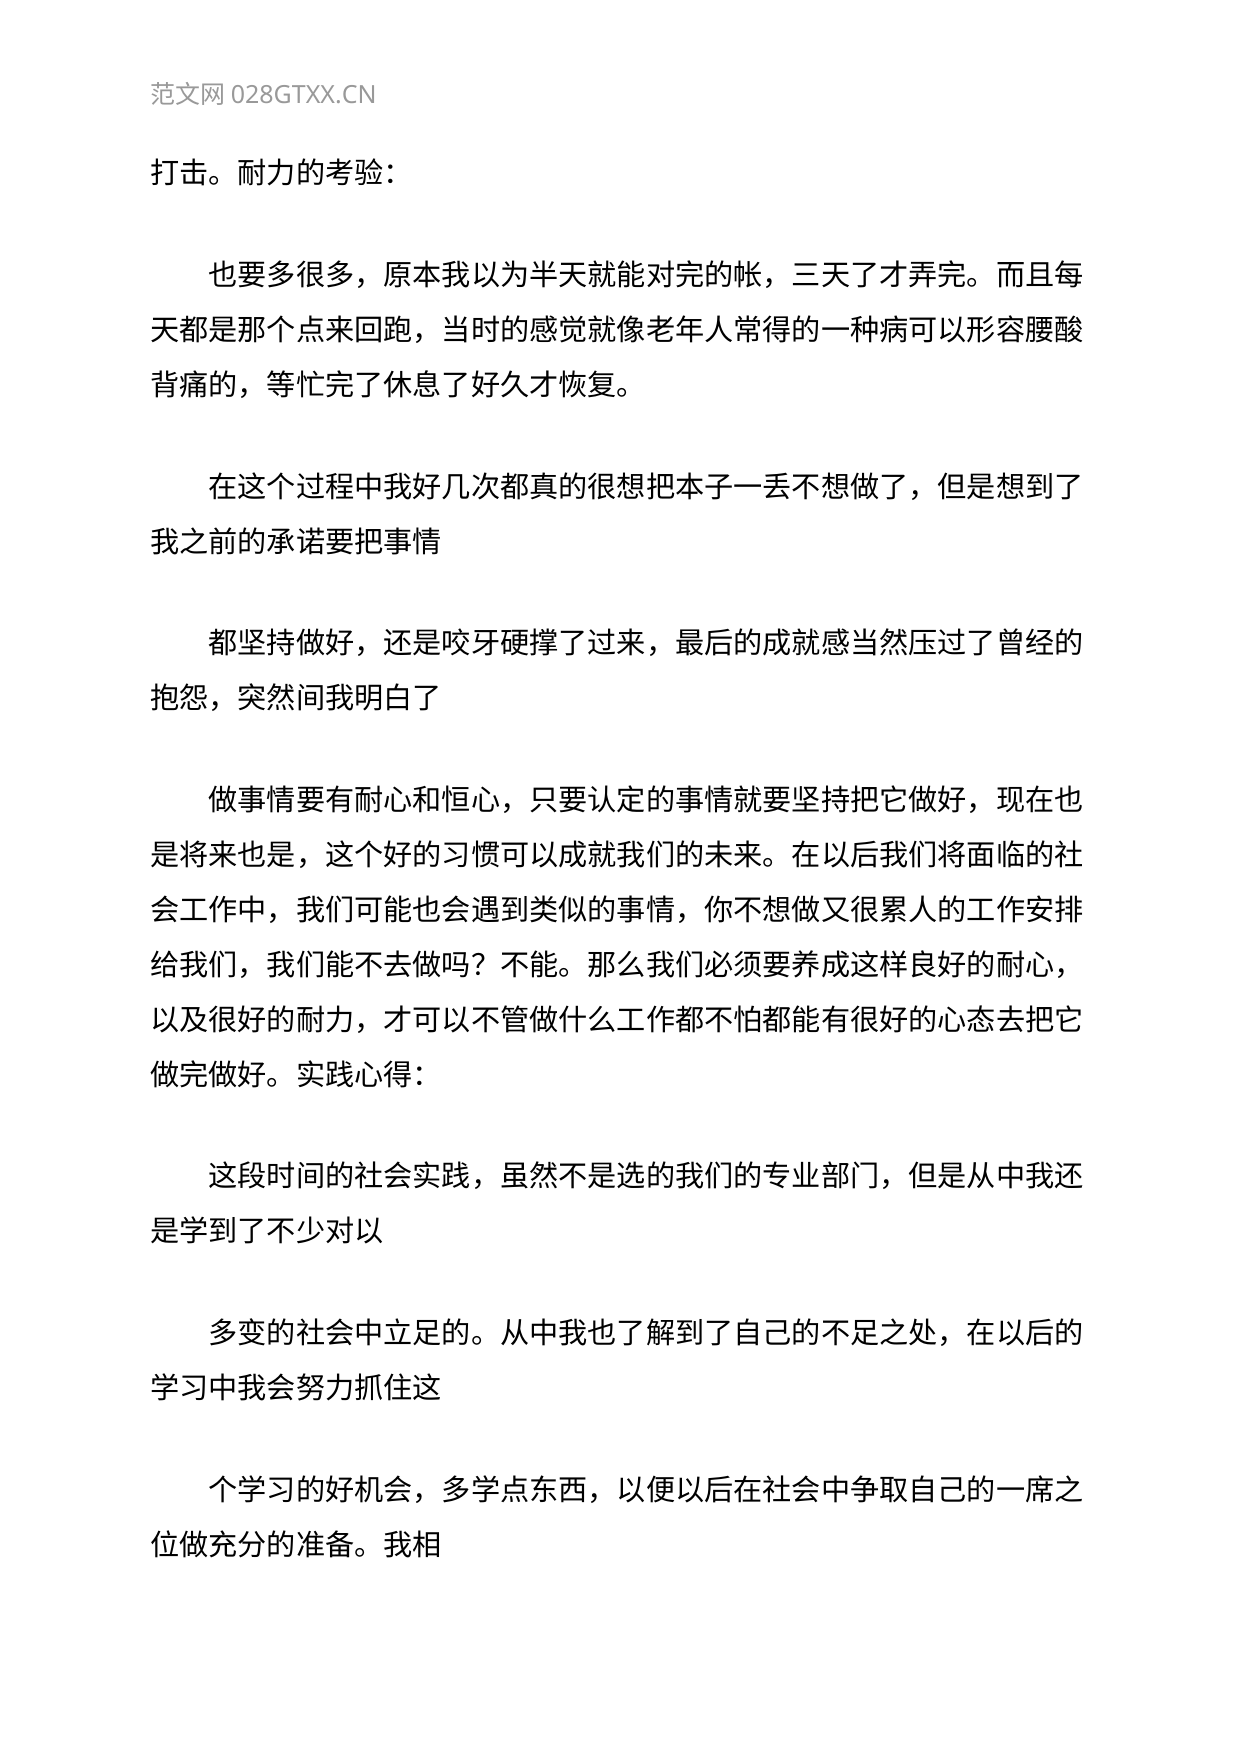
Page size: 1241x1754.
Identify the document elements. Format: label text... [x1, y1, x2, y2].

text 做事情要有耐心和恒心，只要认定的事情就要坚持把它做好，现在也是将来也是，这个好的习惯可以成就我们的未来。在以后我们将面临的社会工作中，我们可能也会遇到类似的事情，你不想做又很累人的工作安排给我们，我们能不去做吗？不能。那么我们必须要养成这样良好的耐心，以及很好的耐力，才可以不管做什么工作都不怕都能有很好的心态去把它做完做好。实践心得： [150, 777, 1090, 1093]
text 在这个过程中我好几次都真的很想把本子一丢不想做了，但是想到了我之前的承诺要把事情 [150, 463, 1090, 561]
text 也要多很多，原本我以为半天就能对完的帐，三天了才弄完。而且每天都是那个点来回跑，当时的感觉就像老年人常得的一种病可以形容腰酸背痛的，等忙完了休息了好久才恢复。 [150, 252, 1090, 404]
text 多变的社会中立足的。从中我也了解到了自己的不足之处，在以后的学习中我会努力抓住这 [150, 1309, 1090, 1407]
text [150, 150, 1090, 192]
text 个学习的好机会，多学点东西，以便以后在社会中争取自己的一席之位做充分的准备。我相 [150, 1466, 1090, 1563]
text 都坚持做好，还是咬牙硬撑了过来，最后的成就感当然压过了曾经的抱怨，突然间我明白了 [150, 620, 1090, 717]
text 这段时间的社会实践，虽然不是选的我们的专业部门，但是从中我还是学到了不少对以 [150, 1153, 1090, 1250]
